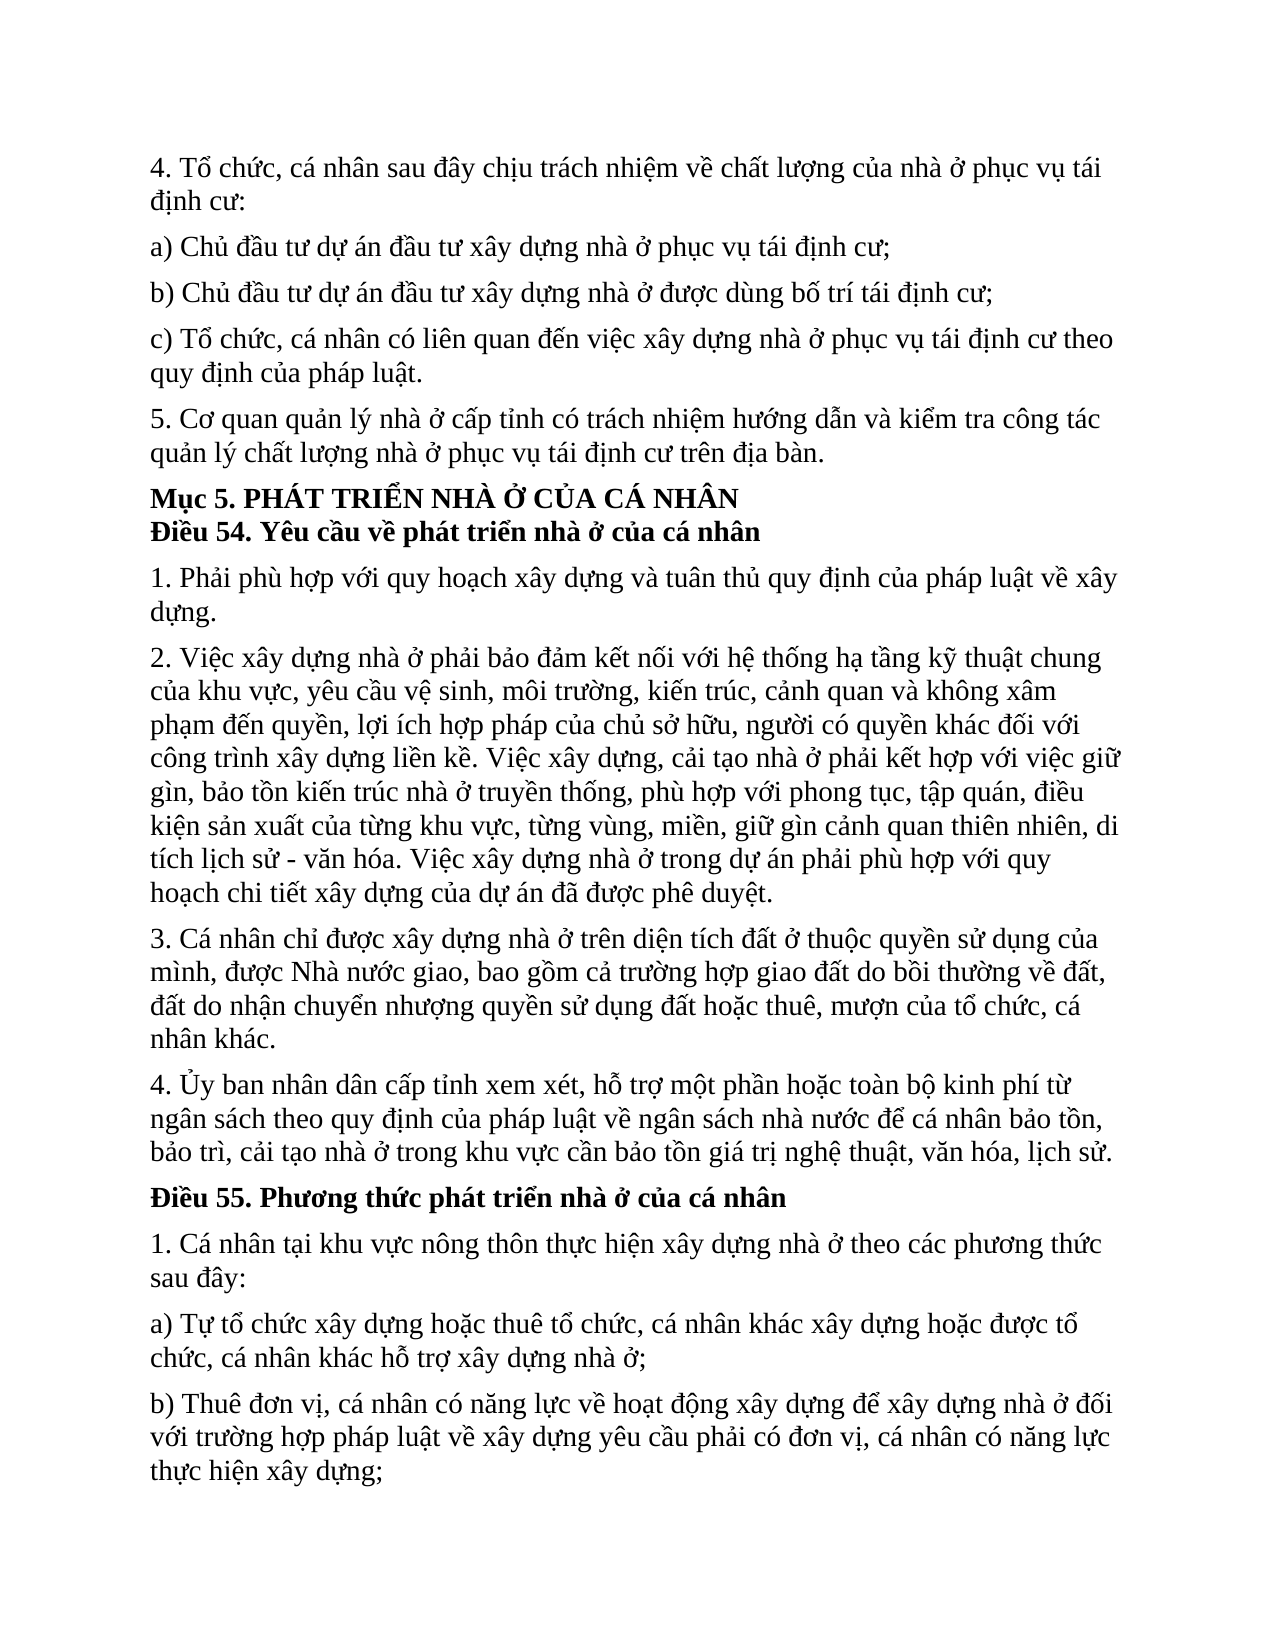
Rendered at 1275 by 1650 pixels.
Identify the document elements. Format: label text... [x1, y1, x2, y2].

text 4. Ủy ban nhân dân cấp tỉnh xem xét, hỗ trợ một phần hoặc toàn bộ kinh phí từ ngân sách theo quy định của pháp luật về ngân sách nhà nước để cá nhân bảo tồn, bảo trì, cải tạo nhà ở trong khu vực cần bảo tồn giá trị nghệ thuật, văn hóa, lịch sử. [150, 1067, 1125, 1168]
text 2. Việc xây dựng nhà ở phải bảo đảm kết nối với hệ thống hạ tầng kỹ thuật chung của khu vực, yêu cầu vệ sinh, môi trường, kiến trúc, cảnh quan và không xâm phạm đến quyền, lợi ích hợp pháp của chủ sở hữu, người có quyền khác đối với công trình xây dựng liền kề. Việc xây dựng, cải tạo nhà ở phải kết hợp với việc giữ gìn, bảo tồn kiến trúc nhà ở truyền thống, phù hợp với phong tục, tập quán, điều kiện sản xuất của từng khu vực, từng vùng, miền, giữ gìn cảnh quan thiên nhiên, di tích lịch sử - văn hóa. Việc xây dựng nhà ở trong dự án phải phù hợp với quy hoạch chi tiết xây dựng của dự án đã được phê duyệt. [150, 640, 1125, 908]
text a) Tự tổ chức xây dựng hoặc thuê tổ chức, cá nhân khác xây dựng hoặc được tổ chức, cá nhân khác hỗ trợ xây dựng nhà ở; [150, 1306, 1125, 1373]
text 1. Phải phù hợp với quy hoạch xây dựng và tuân thủ quy định của pháp luật về xây dựng. [150, 560, 1125, 627]
text b) Chủ đầu tư dự án đầu tư xây dựng nhà ở được dùng bố trí tái định cư; [150, 276, 1125, 309]
text Điều 54. Yêu cầu về phát triển nhà ở của cá nhân [150, 514, 1125, 548]
text 5. Cơ quan quản lý nhà ở cấp tỉnh có trách nhiệm hướng dẫn và kiểm tra công tác quản lý chất lượng nhà ở phục vụ tái định cư trên địa bàn. [150, 401, 1125, 468]
text Điều 55. Phương thức phát triển nhà ở của cá nhân [150, 1181, 1125, 1214]
text b) Thuê đơn vị, cá nhân có năng lực về hoạt động xây dựng để xây dựng nhà ở đối với trường hợp pháp luật về xây dựng yêu cầu phải có đơn vị, cá nhân có năng lực thực hiện xây dựng; [150, 1386, 1125, 1486]
text Mục 5. PHÁT TRIỂN NHÀ Ở CỦA CÁ NHÂN [150, 481, 1125, 514]
text a) Chủ đầu tư dự án đầu tư xây dựng nhà ở phục vụ tái định cư; [150, 229, 1125, 263]
text 1. Cá nhân tại khu vực nông thôn thực hiện xây dựng nhà ở theo các phương thức sau đây: [150, 1227, 1125, 1294]
text c) Tổ chức, cá nhân có liên quan đến việc xây dựng nhà ở phục vụ tái định cư theo quy định của pháp luật. [150, 322, 1125, 389]
text 4. Tổ chức, cá nhân sau đây chịu trách nhiệm về chất lượng của nhà ở phục vụ tái định cư: [150, 150, 1125, 217]
text 3. Cá nhân chỉ được xây dựng nhà ở trên diện tích đất ở thuộc quyền sử dụng của mình, được Nhà nước giao, bao gồm cả trường hợp giao đất do bồi thường về đất, đất do nhận chuyển nhượng quyền sử dụng đất hoặc thuê, mượn của tổ chức, cá nhân khác. [150, 921, 1125, 1055]
